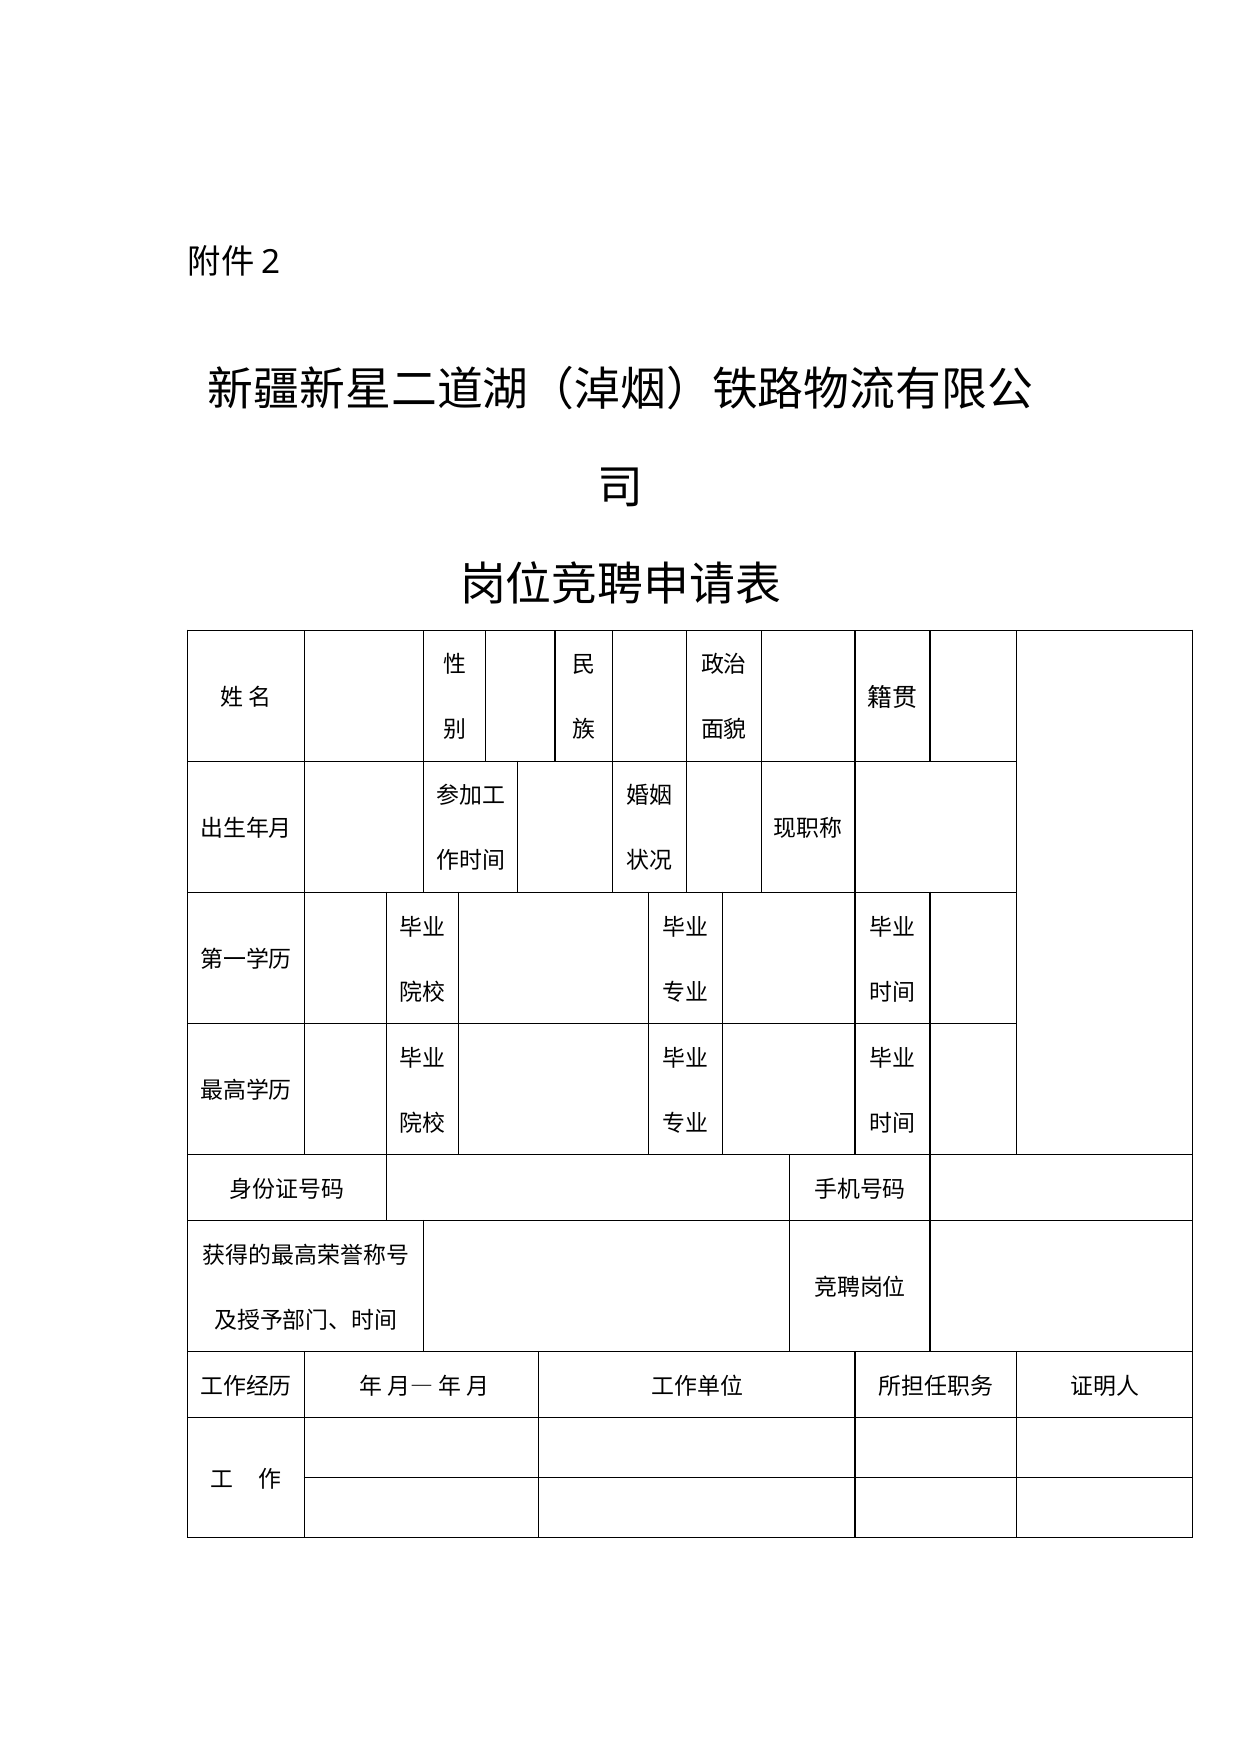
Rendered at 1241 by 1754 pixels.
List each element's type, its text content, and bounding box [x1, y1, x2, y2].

table_cell 证明人 [1017, 1352, 1192, 1417]
table_cell 竞聘岗位 [790, 1221, 929, 1351]
table_header [305, 631, 423, 761]
table_cell [931, 1024, 1016, 1154]
table_cell 婚姻 状况 [613, 762, 686, 892]
table_cell [424, 1221, 789, 1351]
table_header [762, 631, 854, 761]
table_cell 第一学历 [188, 893, 304, 1023]
table_cell [459, 1024, 648, 1154]
table_header 政治 面貌 [687, 631, 761, 761]
table_cell 现职称 [762, 762, 854, 892]
table_cell [1017, 1418, 1192, 1477]
table_cell 工 作 经 历 [188, 1418, 304, 1537]
text 新疆新星二道湖（淖烟）铁路物流有限公司 [187, 337, 1053, 532]
table_cell [305, 1024, 386, 1154]
table_header [486, 631, 554, 761]
table_cell 年 月— 年 月 [305, 1352, 538, 1417]
table_cell [931, 893, 1016, 1023]
table_cell 工作经历 [188, 1352, 304, 1417]
table_header [613, 631, 686, 761]
table_cell [387, 1155, 789, 1220]
table_cell [539, 1418, 854, 1477]
table_cell [539, 1478, 854, 1537]
table_cell 获得的最高荣誉称号及授予部门、时间 [188, 1221, 423, 1351]
table_cell [305, 893, 386, 1023]
table_cell [856, 1418, 1016, 1477]
table_cell 毕业 时间 [856, 893, 929, 1023]
table_cell 毕业院校 [387, 893, 458, 1023]
table_cell [856, 1478, 1016, 1537]
table_cell 工作单位 [539, 1352, 854, 1417]
table_cell 最高学历 [188, 1024, 304, 1154]
table_cell [518, 762, 612, 892]
table_cell 参加工作时间 [424, 762, 517, 892]
text 附件2 [187, 227, 1053, 292]
table_header [1017, 631, 1192, 1154]
table_header [931, 631, 1016, 761]
table_cell 毕业院校 [387, 1024, 458, 1154]
table_cell [931, 1155, 1192, 1220]
table_cell 所担任职务 [856, 1352, 1016, 1417]
table_header 民 族 [556, 631, 612, 761]
table_header 姓 名 [188, 631, 304, 761]
table_cell [305, 1478, 538, 1537]
table_cell 毕业专业 [649, 1024, 722, 1154]
table_cell [459, 893, 648, 1023]
table_cell 毕业专业 [649, 893, 722, 1023]
table_cell 手机号码 [790, 1155, 929, 1220]
table_cell [1017, 1478, 1192, 1537]
table_cell 身份证号码 [188, 1155, 386, 1220]
table_cell [931, 1221, 1192, 1351]
table_cell [723, 1024, 854, 1154]
table_cell [723, 893, 854, 1023]
table_header 籍贯 [856, 631, 929, 761]
table_cell [305, 1418, 538, 1477]
table_cell [687, 762, 761, 892]
table_cell 毕业 时间 [856, 1024, 929, 1154]
table_cell 出生年月 [188, 762, 304, 892]
table_cell [856, 762, 1016, 892]
text 岗位竞聘申请表 [187, 532, 1053, 629]
table_header 性别 [424, 631, 485, 761]
table_cell [305, 762, 423, 892]
